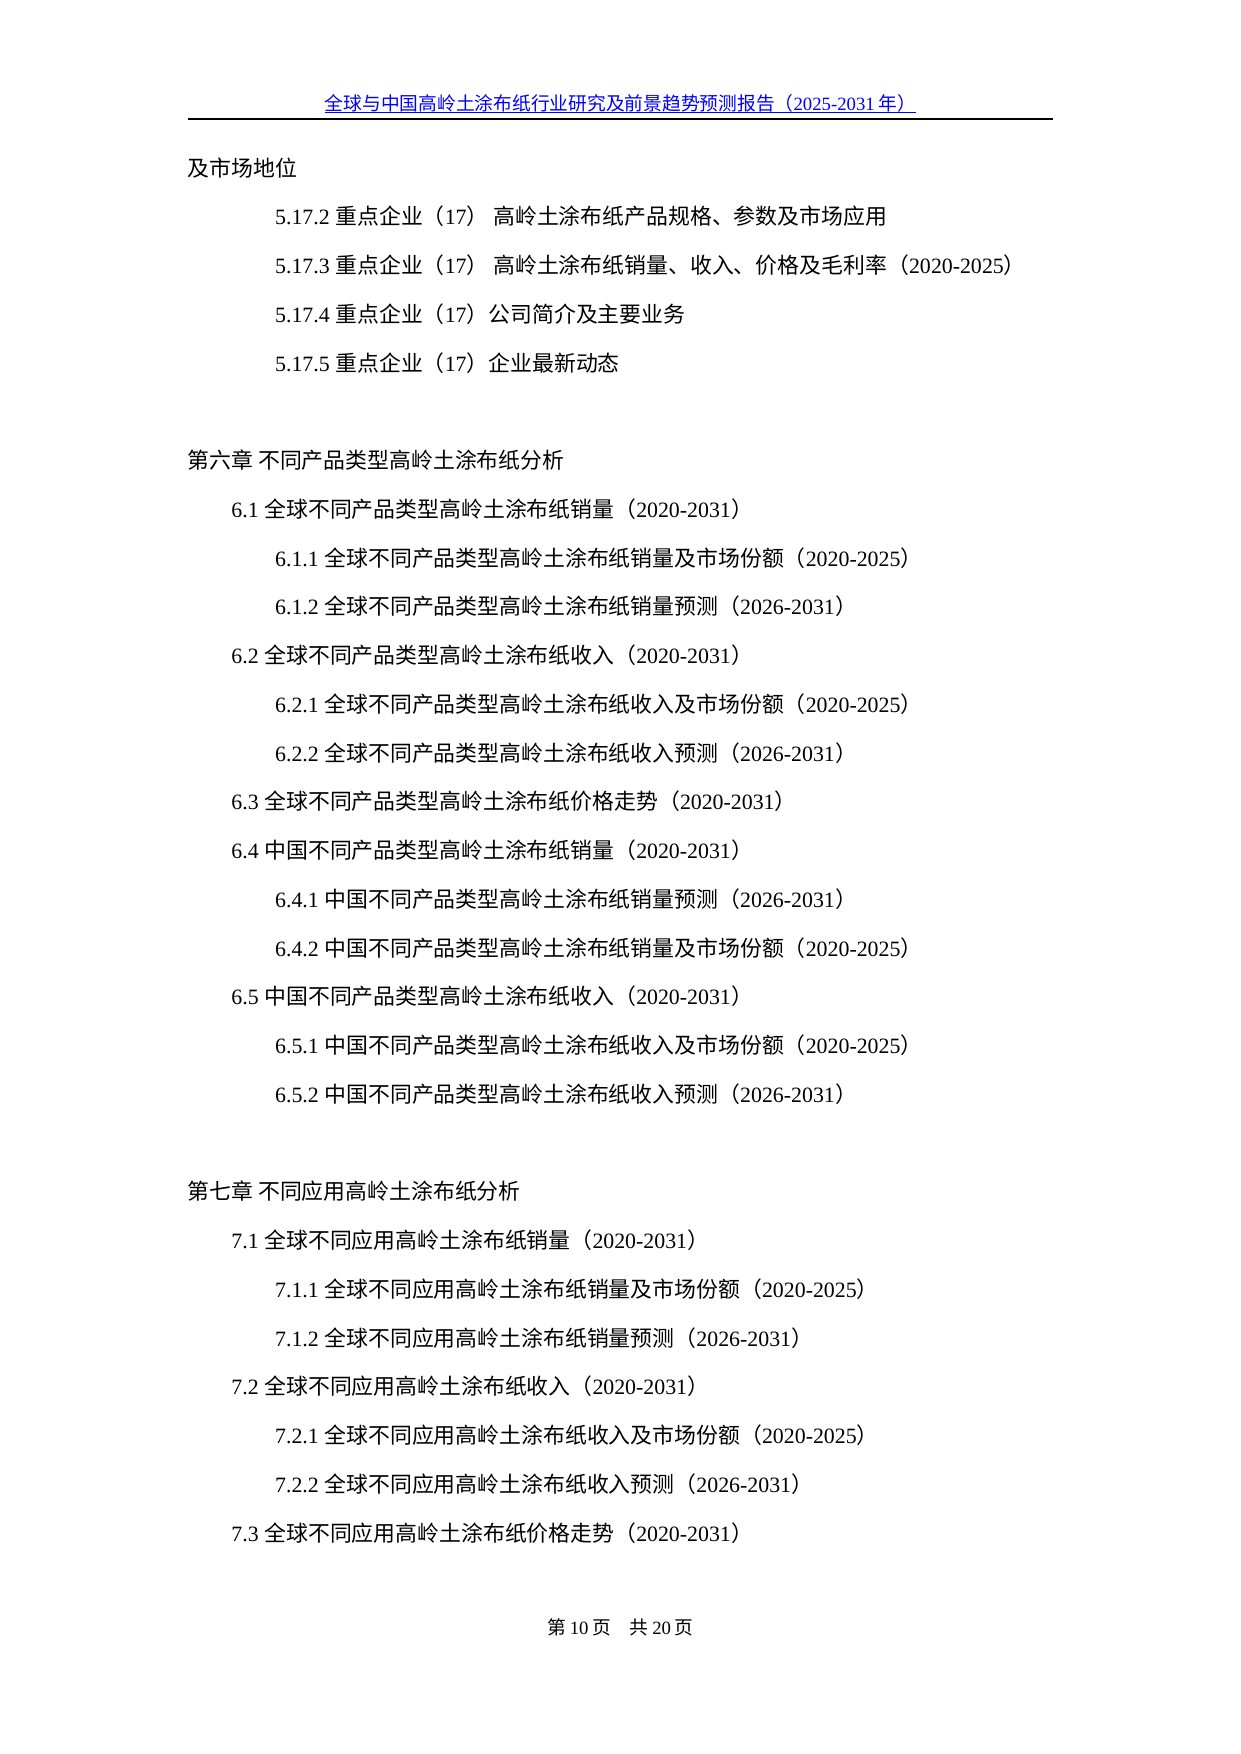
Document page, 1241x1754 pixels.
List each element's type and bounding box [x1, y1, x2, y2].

text [187, 150, 1053, 1548]
